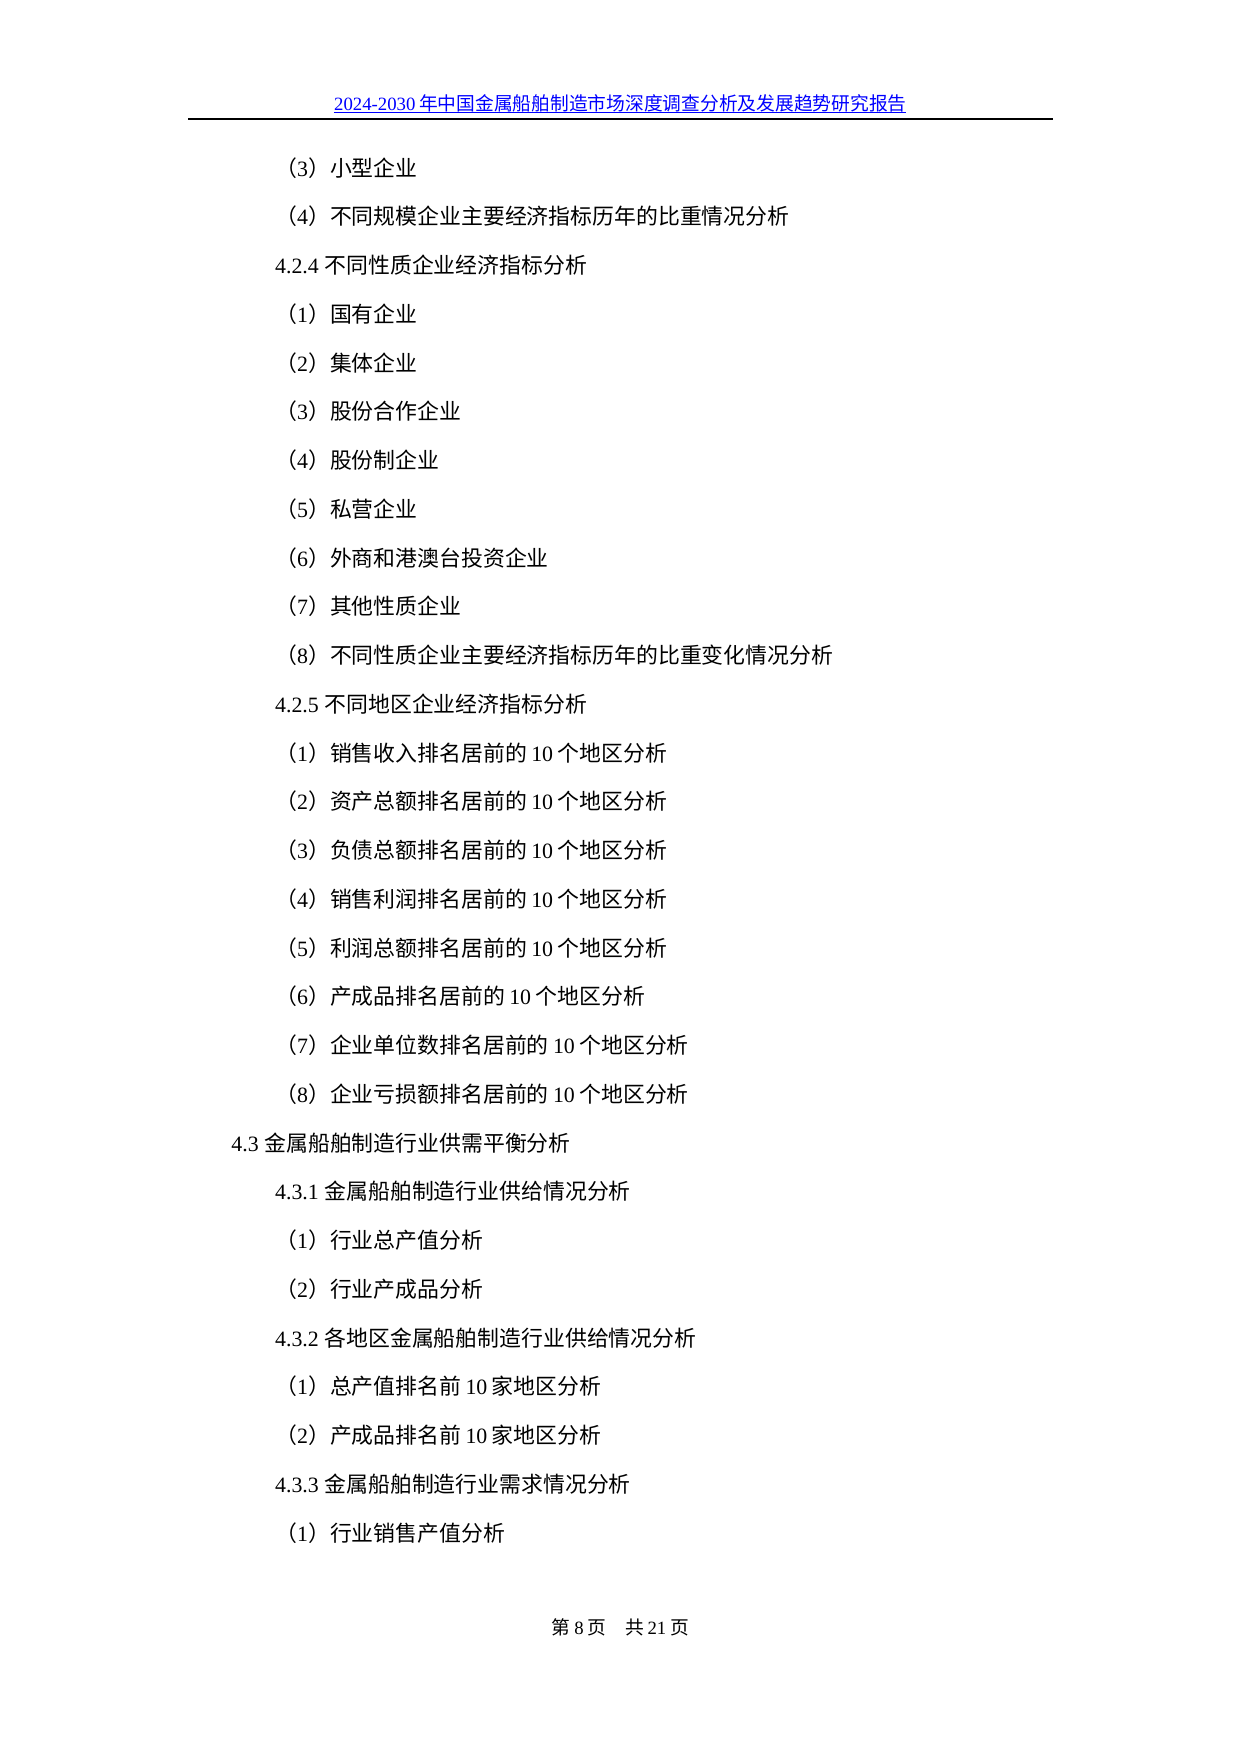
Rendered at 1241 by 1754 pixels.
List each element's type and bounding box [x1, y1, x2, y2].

text [187, 150, 1053, 1548]
